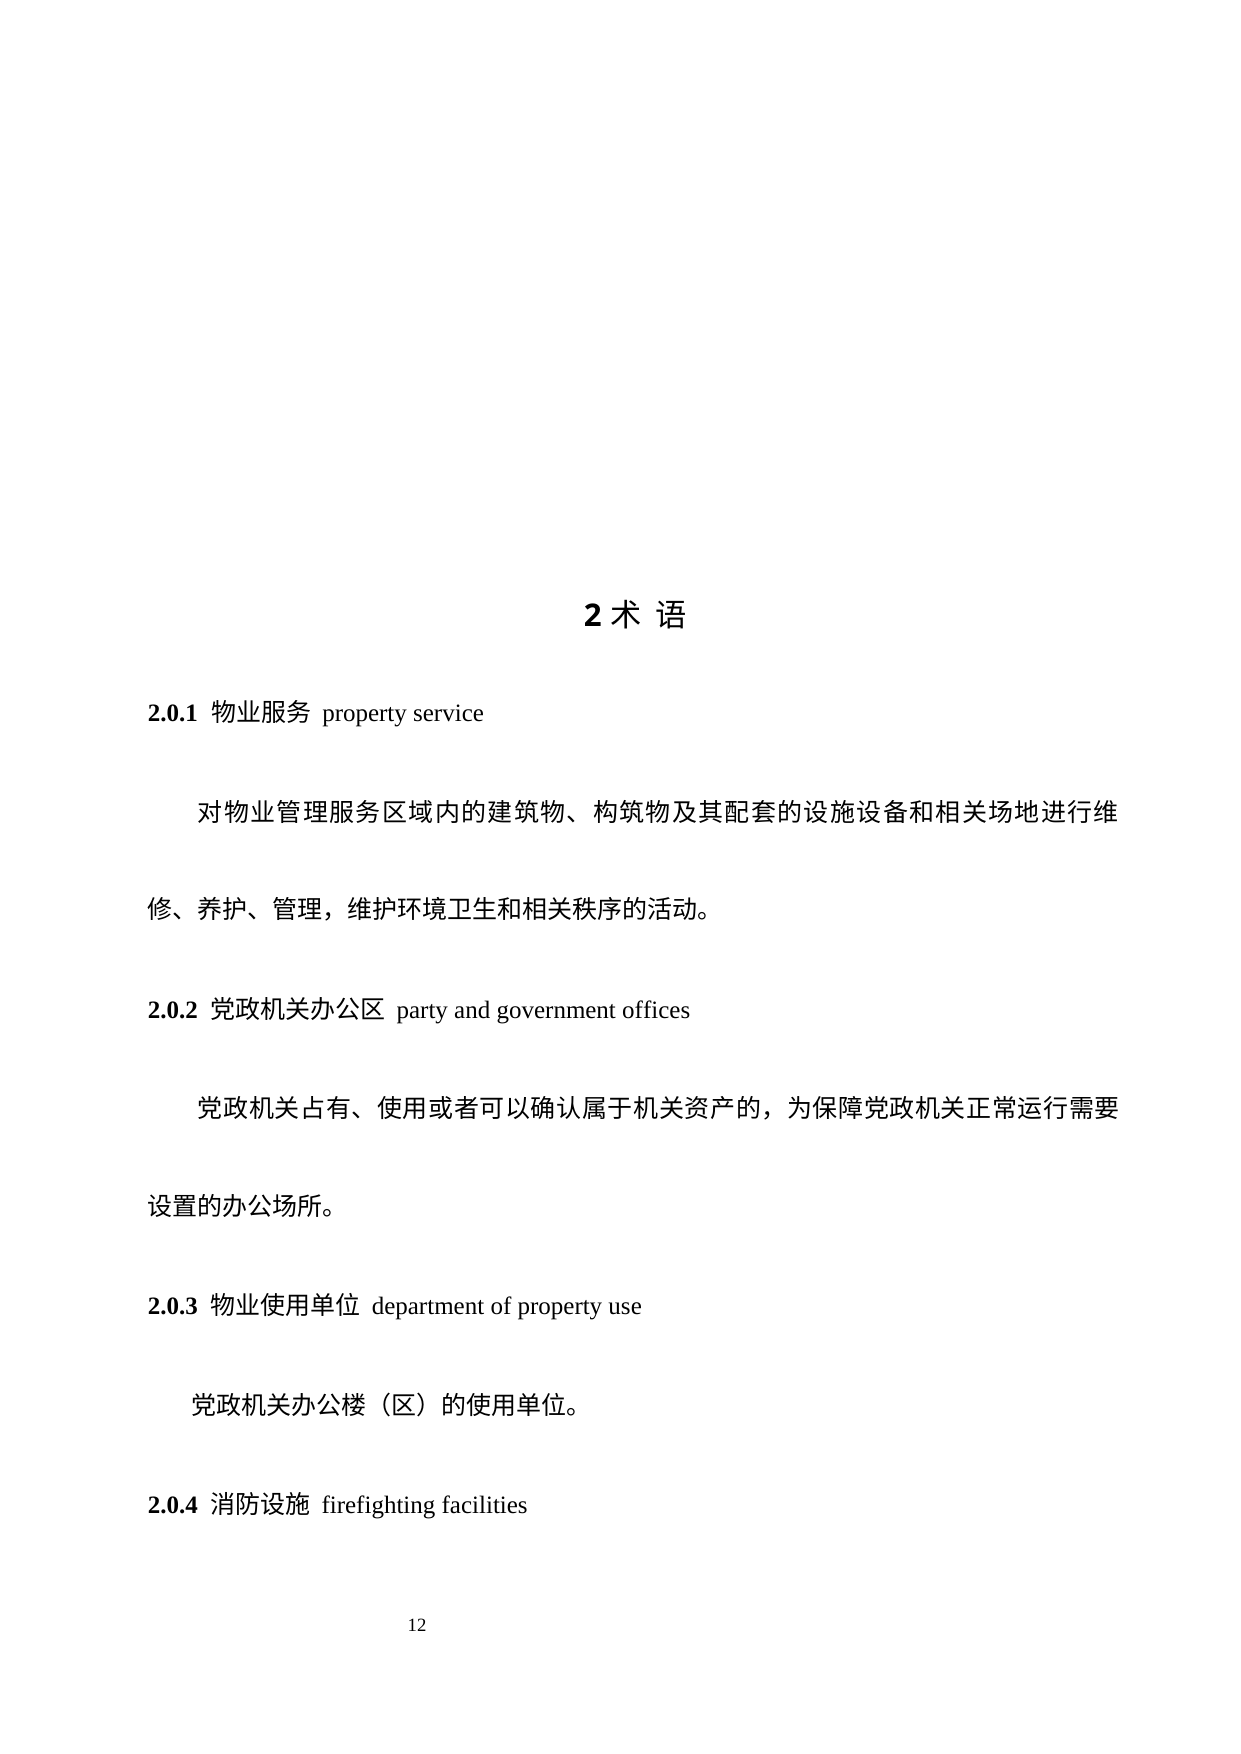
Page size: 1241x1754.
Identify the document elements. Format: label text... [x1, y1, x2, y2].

text 2.0.3 物业使用单位 department of property use [148, 1271, 1122, 1336]
text 2.0.4 消防设施 firefighting facilities [148, 1470, 1122, 1535]
list 2 术 语 [148, 581, 1122, 646]
text 党政机关占有、使用或者可以确认属于机关资产的，为保障党政机关正常运行需要设置的办公场所。 [148, 1074, 1122, 1237]
text 对物业管理服务区域内的建筑物、构筑物及其配套的设施设备和相关场地进行维修、养护、管理，维护环境卫生和相关秩序的活动。 [148, 778, 1122, 940]
text 2.0.1 物业服务 property service [148, 678, 1122, 743]
text 2.0.2 党政机关办公区 party and government offices [148, 975, 1122, 1040]
text 党政机关办公楼（区）的使用单位。 [148, 1371, 1122, 1436]
